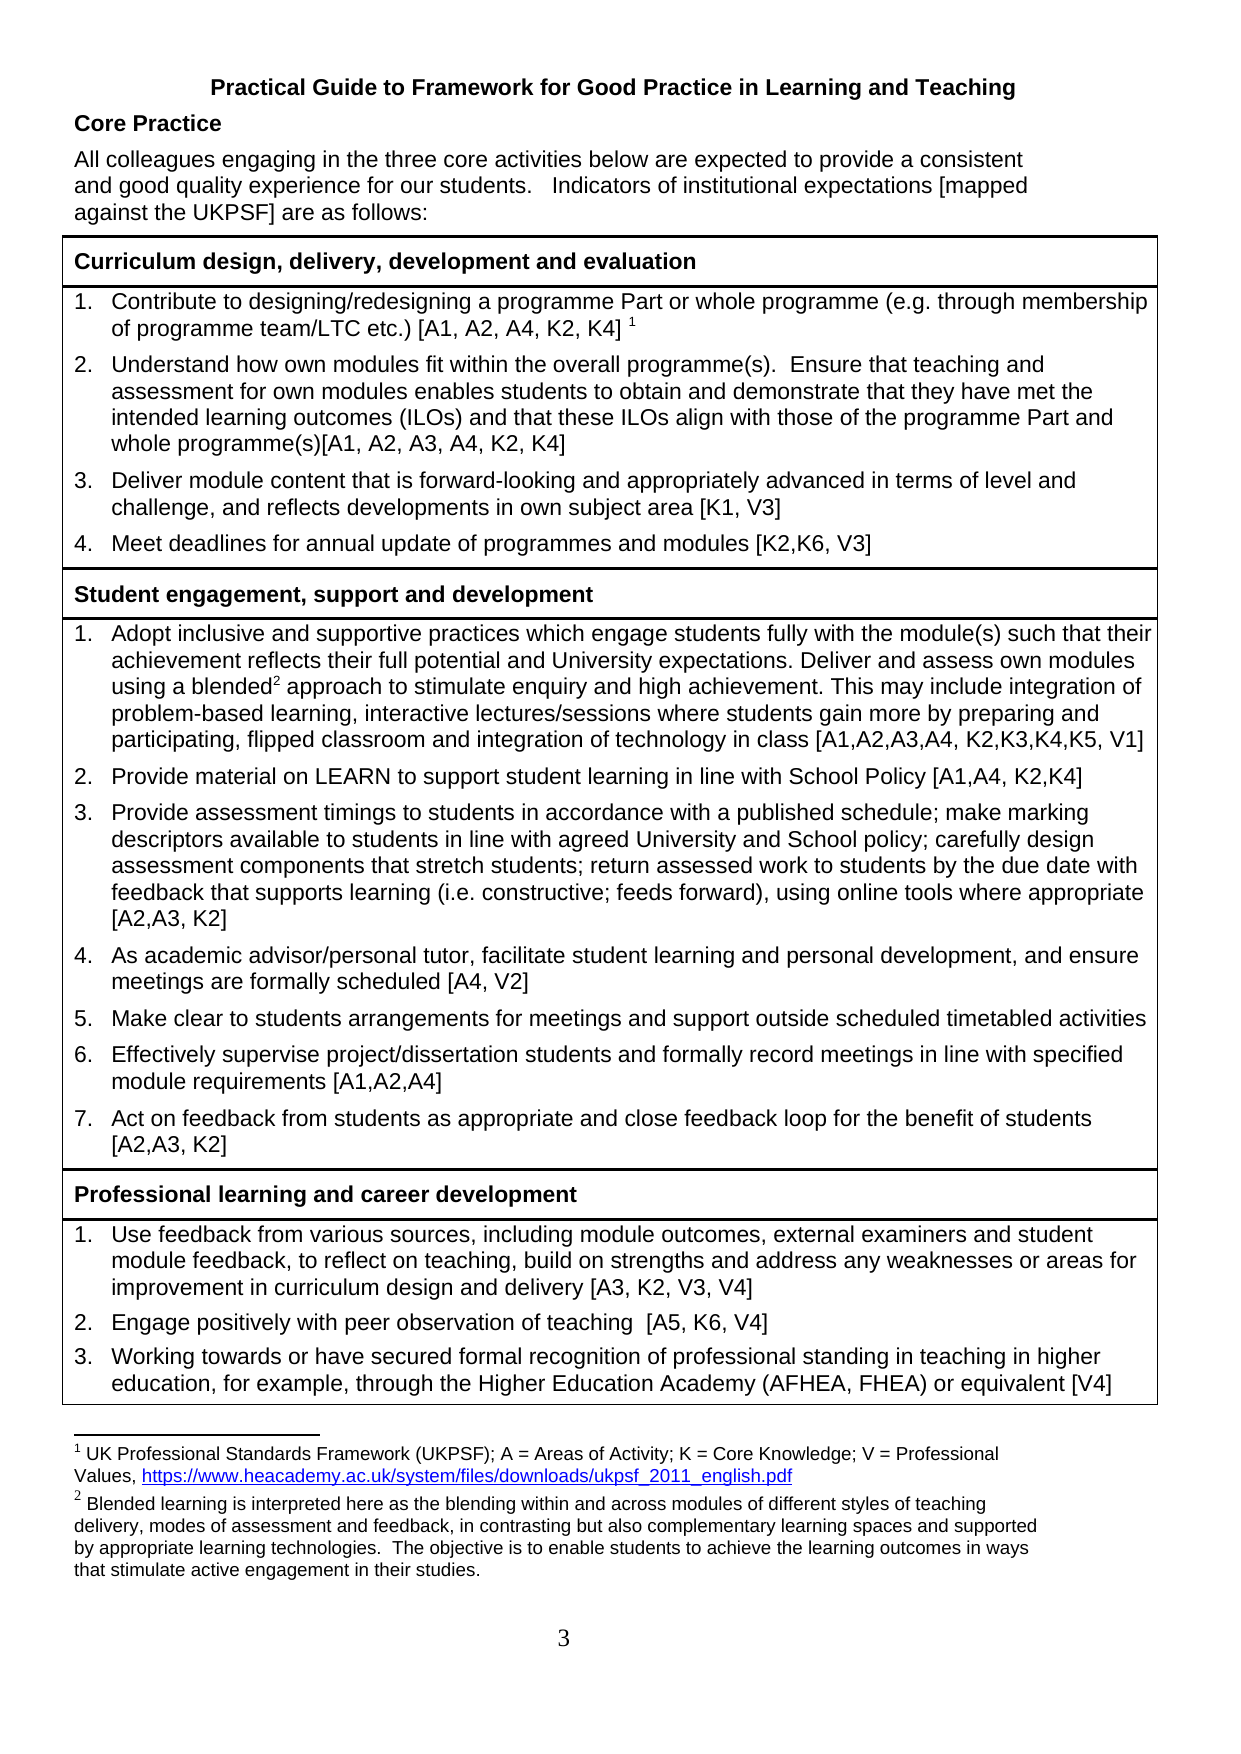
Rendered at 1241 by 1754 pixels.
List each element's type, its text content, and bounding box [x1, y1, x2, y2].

table_cell Use feedback from various sources, including module outcomes, external examiners and student module feedback, to reflect on teaching, build on strengths and address any weaknesses or areas for improvement in curriculum design and delivery [A3, K2, V3, V4] Engage positively with peer observation of teaching [A5, K6, V4] Working towards or have secured formal recognition of professional standing in teaching in higher education, for example, through the Higher Education Academy (AFHEA, FHEA) or equivalent [V4] [63, 1221, 1157, 1404]
text Core Practice [74, 110, 883, 136]
table_cell Contribute to designing/redesigning a programme Part or whole programme (e.g. through membership of programme team/LTC etc.) [A1, A2, A4, K2, K4] Understand how own modules fit within the overall programme(s). Ensure that teaching and assessment for own modules enables students to obtain and demonstrate that they have met the intended learning outcomes (ILOs) and that these ILOs align with those of the programme Part and whole programme(s)[A1, A2, A3, A4, K2, K4] Deliver module content that is forward-looking and appropriately advanced in terms of level and challenge, and reflects developments in own subject area [K1, V3] Meet deadlines for annual update of programmes and modules [K2,K6, V3] [63, 288, 1157, 567]
text Practical Guide to Framework for Good Practice in Learning and Teaching [74, 74, 1152, 100]
table_cell Adopt inclusive and supportive practices which engage students fully with the module(s) such that their achievement reflects their full potential and University expectations. Deliver and assess own modules using a blended approach to stimulate enquiry and high achievement. This may include integration of problem-based learning, interactive lectures/sessions where students gain more by preparing and participating, flipped classroom and integration of technology in class [A1,A2,A3,A4, K2,K3,K4,K5, V1] Provide material on LEARN to support student learning in line with School Policy [A1,A4, K2,K4] Provide assessment timings to students in accordance with a published schedule; make marking descriptors available to students in line with agreed University and School policy; carefully design assessment components that stretch students; return assessed work to students by the due date with feedback that supports learning (i.e. constructive; feeds forward), using online tools where appropriate [A2,A3, K2] As academic advisor/personal tutor, facilitate student learning and personal development, and ensure meetings are formally scheduled [A4, V2] Make clear to students arrangements for meetings and support outside scheduled timetabled activities Effectively supervise project/dissertation students and formally record meetings in line with specified module requirements [A1,A2,A4] Act on feedback from students as appropriate and close feedback loop for the benefit of students [A2,A3, K2] [63, 620, 1157, 1168]
table_cell Professional learning and career development [63, 1171, 1157, 1218]
table_header Curriculum design, delivery, development and evaluation [63, 238, 1157, 285]
text All colleagues engaging in the three core activities below are expected to provide a consistent and good quality experience for our students. Indicators of institutional expectations [mapped against the UKPSF] are as follows: [74, 146, 1061, 225]
table_cell Student engagement, support and development [63, 570, 1157, 617]
